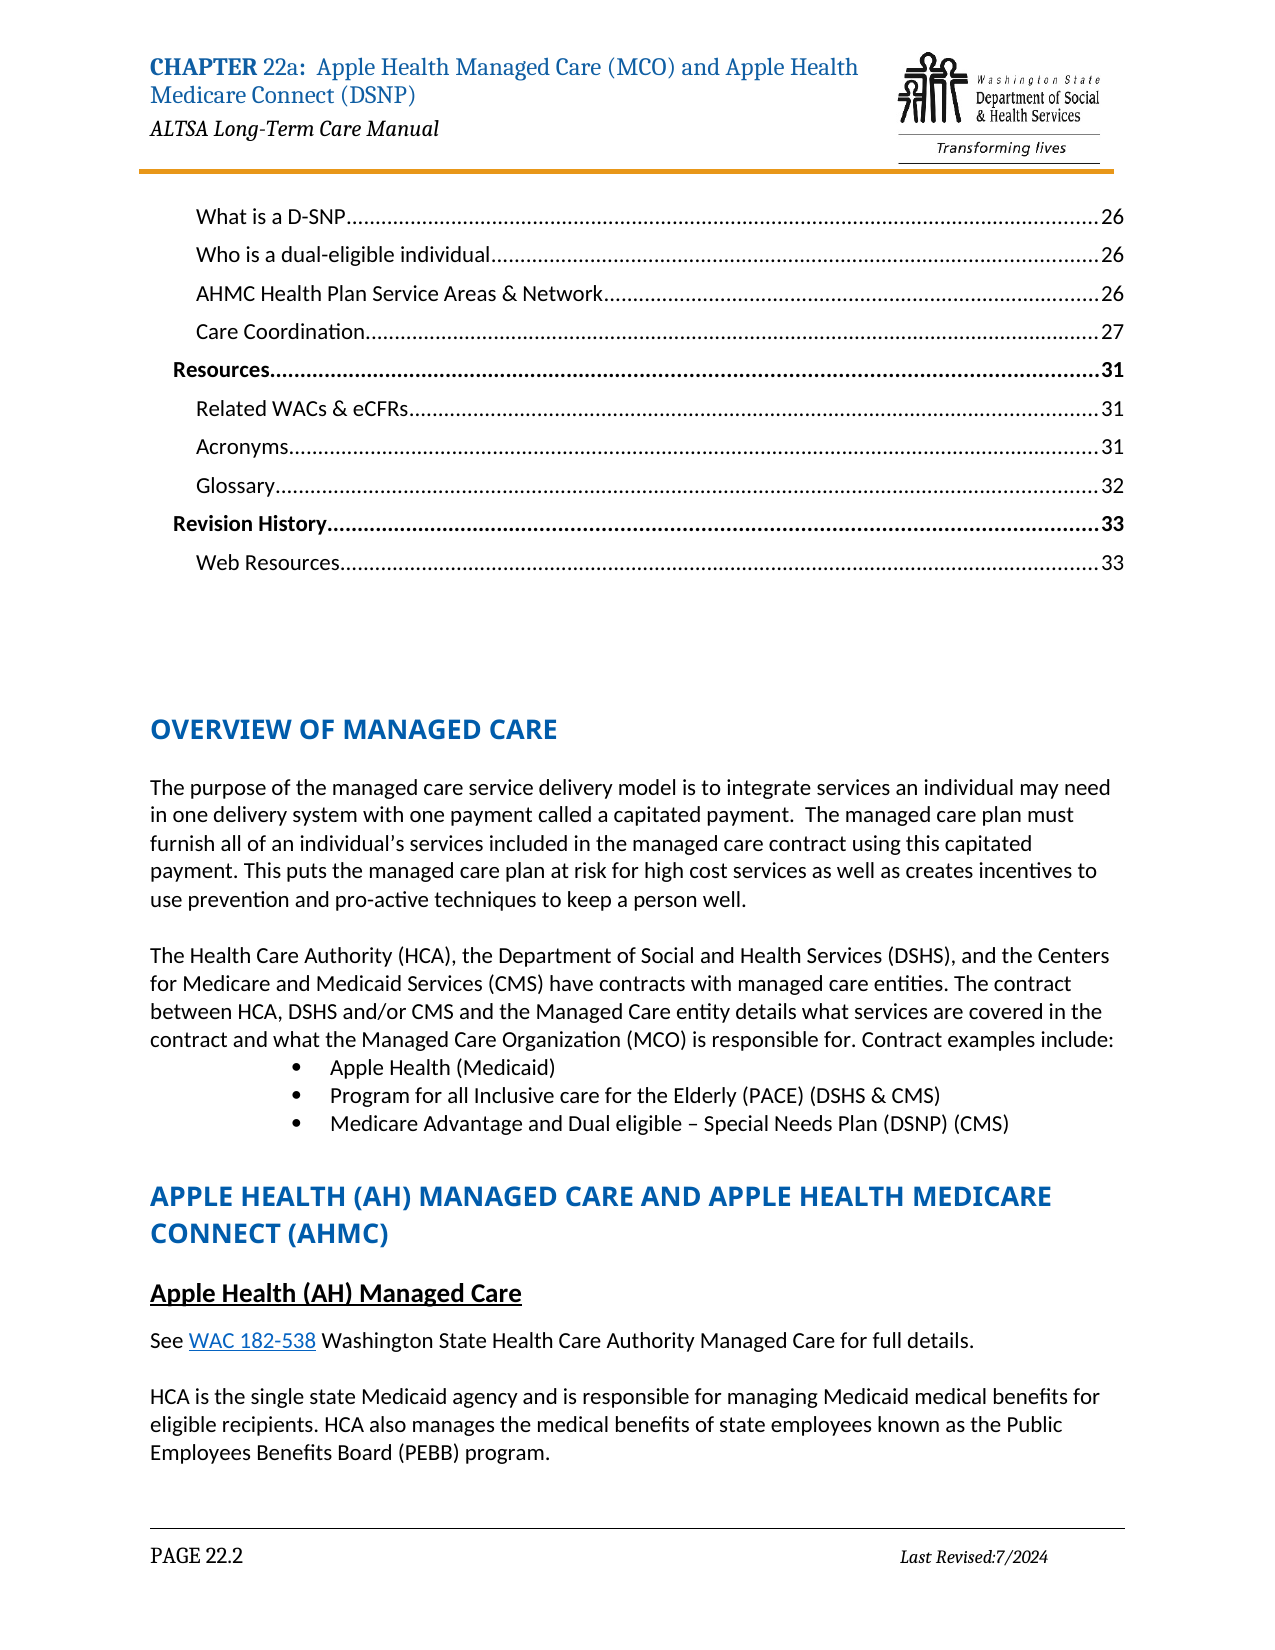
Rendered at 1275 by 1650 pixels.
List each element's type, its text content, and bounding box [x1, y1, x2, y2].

subtitle Apple Health (AH) Managed Care [150, 1276, 1125, 1309]
text Care Coordination 27 [196, 317, 1125, 345]
text Who is a dual-eligible individual 26 [196, 240, 1125, 268]
text Glossary 32 [196, 471, 1125, 499]
text Revision History 33 [173, 509, 1125, 537]
picture [896, 52, 1102, 165]
text See WAC 182-538 Washington State Health Care Authority Managed Care for full details. [150, 1326, 1125, 1354]
text The purpose of the managed care service delivery model is to integrate services an individual may need in one delivery system with one payment called a capitated payment. The managed care plan must furnish all of an individual’s services included in the managed care contract using this capitated payment. This puts the managed care plan at risk for high cost services as well as creates incentives to use prevention and pro-active techniques to keep a person well. [150, 773, 1125, 913]
text Resources 31 [173, 356, 1125, 383]
list Apple Health (Medicaid) [292, 1053, 1125, 1081]
text Acronyms 31 [196, 432, 1125, 460]
text What is a D-SNP 26 [196, 202, 1125, 230]
text Web Resources 33 [196, 548, 1125, 576]
text AHMC Health Plan Service Areas & Network 26 [196, 279, 1125, 307]
list Medicare Advantage and Dual eligible – Special Needs Plan (DSNP) (CMS) [292, 1109, 1125, 1137]
subtitle Apple Health (AH) Managed Care and Apple Health Medicare Connect (AHMC) [150, 1177, 1125, 1251]
list Program for all Inclusive care for the Elderly (PACE) (DSHS & CMS) [292, 1081, 1125, 1109]
subtitle Overview of Managed Care [150, 711, 1125, 748]
text The Health Care Authority (HCA), the Department of Social and Health Services (DSHS), and the Centers for Medicare and Medicaid Services (CMS) have contracts with managed care entities. The contract between HCA, DSHS and/or CMS and the Managed Care entity details what services are covered in the contract and what the Managed Care Organization (MCO) is responsible for. Contract examples include: [150, 941, 1125, 1053]
text Related WACs & eCFRs 31 [196, 394, 1125, 422]
text HCA is the single state Medicaid agency and is responsible for managing Medicaid medical benefits for eligible recipients. HCA also manages the medical benefits of state employees known as the Public Employees Benefits Board (PEBB) program. [150, 1382, 1125, 1466]
